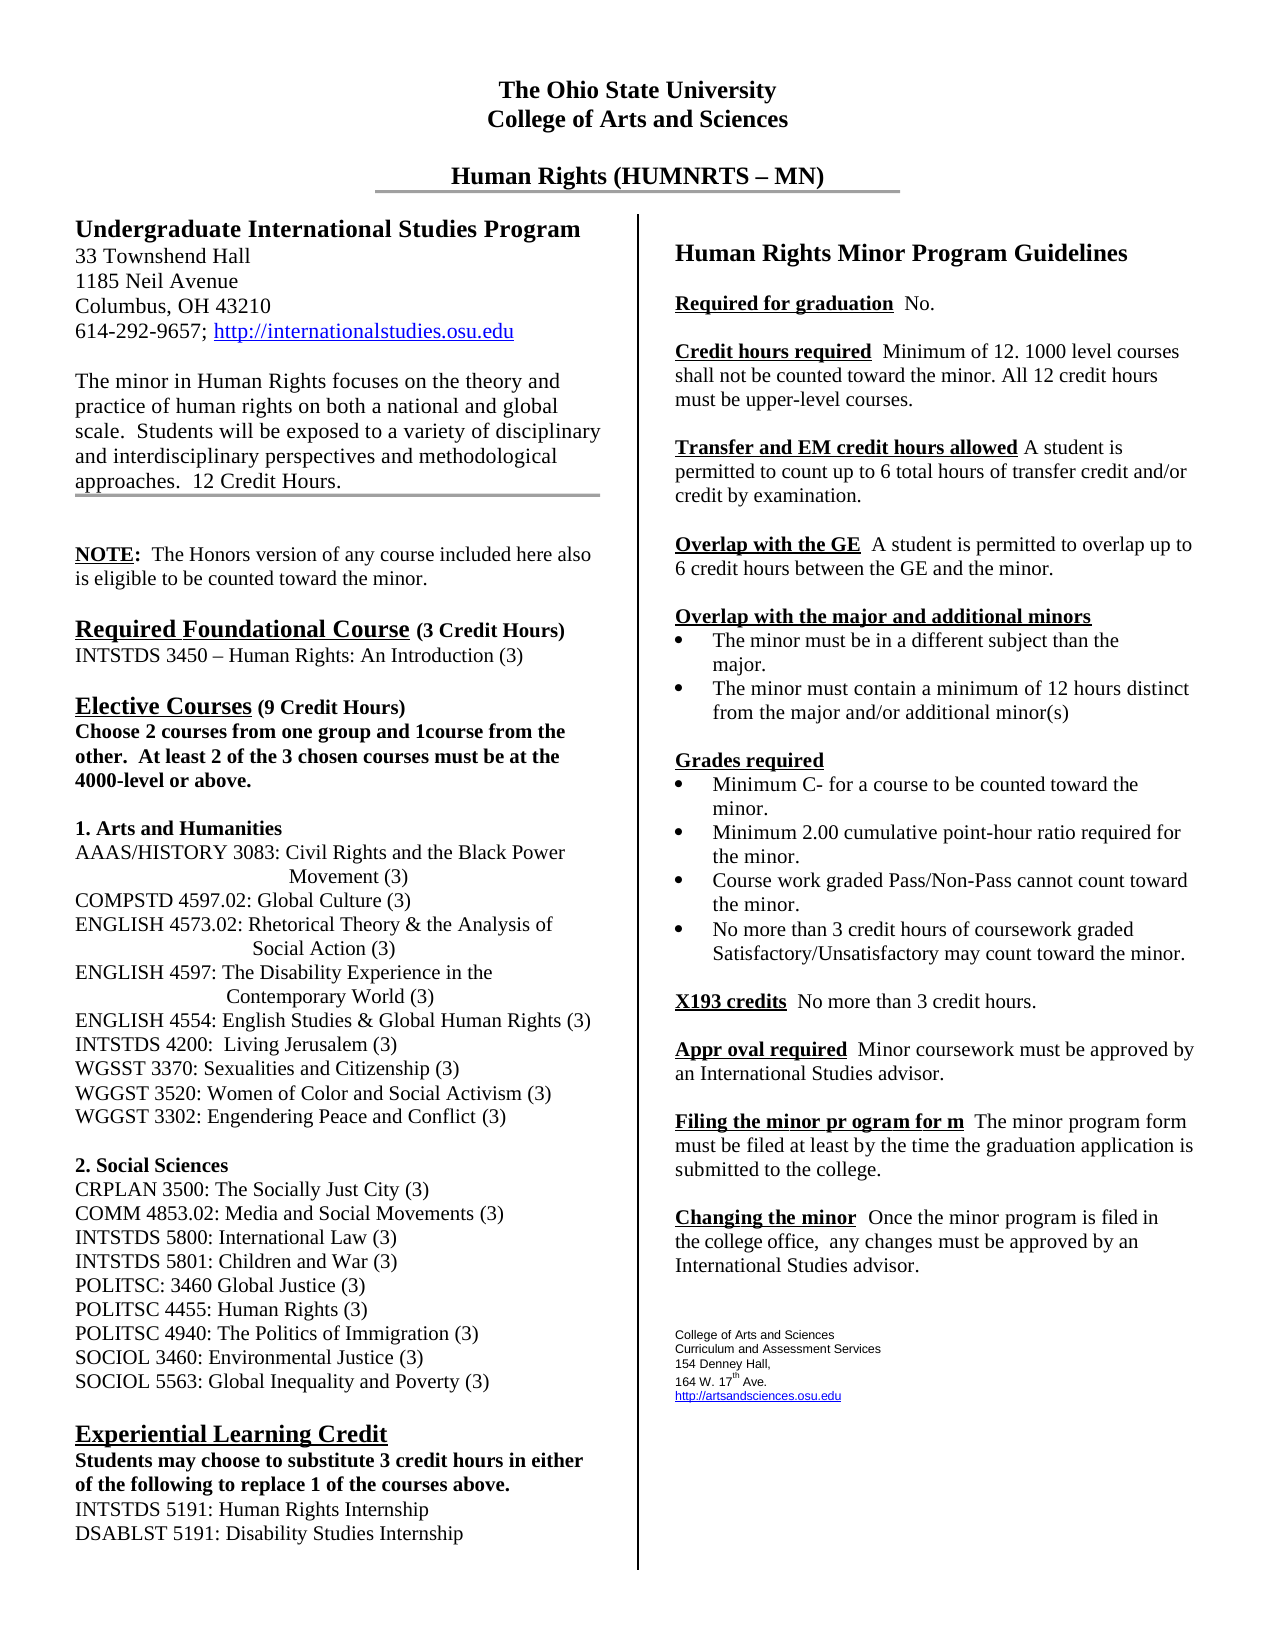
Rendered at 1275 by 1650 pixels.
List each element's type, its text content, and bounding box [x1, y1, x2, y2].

text AAAS/HISTORY 3083: Civil Rights and the Black Power [75, 840, 600, 864]
text POLITSC 4940: The Politics of Immigration (3) [75, 1321, 600, 1345]
text Grades required [675, 748, 1202, 772]
text Human Rights Minor Program Guidelines [675, 238, 1200, 267]
text WGGST 3520: Women of Color and Social Activism (3) [75, 1080, 600, 1104]
list Course work graded Pass/Non-Pass cannot count toward the minor. [675, 868, 1201, 916]
text CRPLAN 3500: The Socially Just City (3) [75, 1177, 600, 1201]
text 614-292-9657; http://internationalstudies.osu.edu [75, 318, 607, 343]
text Students may choose to substitute 3 credit hours in either of the following to replace 1 of the courses above. [75, 1448, 600, 1496]
text 164 W. 17th Ave. [675, 1371, 1200, 1389]
text Curriculum and Assessment Services [675, 1342, 1200, 1357]
text 33 Townshend Hall [75, 243, 607, 268]
text Social Action (3) [75, 936, 600, 960]
text 1185 Neil Avenue [75, 268, 607, 293]
text Required Foundational Course (3 Credit Hours) [75, 614, 602, 643]
text Changing the minor Once the minor program is filed in the college office, any changes must be approved by an International Studies advisor. [675, 1205, 1174, 1277]
list Minimum C- for a course to be counted toward the minor. [675, 772, 1156, 820]
text Filing the minor pr ogram for m The minor program form must be filed at least by the time the graduation application is submitted to the college. [675, 1109, 1206, 1181]
text Undergraduate International Studies Program [75, 214, 607, 243]
text NOTE: The Honors version of any course included here also is eligible to be counted toward the minor. [75, 542, 600, 590]
list Minimum 2.00 cumulative point-hour ratio required for the minor. [675, 820, 1202, 868]
text WGGST 3302: Engendering Peace and Conflict (3) [75, 1104, 600, 1128]
text Overlap with the GE A student is permitted to overlap up to 6 credit hours between the GE and the minor. [675, 531, 1200, 579]
text http://artsandsciences.osu.edu [675, 1389, 1200, 1403]
text Choose 2 courses from one group and 1course from the other. At least 2 of the 3 chosen courses must be at the 4000-level or above. [75, 719, 606, 792]
text ENGLISH 4554: English Studies & Global Human Rights (3) [75, 1008, 600, 1032]
text Appr oval required Minor coursework must be approved by an International Studies advisor. [675, 1037, 1199, 1085]
text 1. Arts and Humanities [75, 816, 606, 840]
text INTSTDS 4200: Living Jerusalem (3) [75, 1032, 600, 1056]
text INTSTDS 3450 – Human Rights: An Introduction (3) [75, 643, 602, 667]
list The minor must be in a different subject than the major. [675, 628, 1177, 676]
text WGSST 3370: Sexualities and Citizenship (3) [75, 1056, 600, 1080]
list No more than 3 credit hours of coursework graded Satisfactory/Unsatisfactory may count toward the minor. [675, 916, 1201, 964]
text SOCIOL 5563: Global Inequality and Poverty (3) [75, 1369, 600, 1393]
text Transfer and EM credit hours allowed A student is permitted to count up to 6 total hours of transfer credit and/or credit by examination. [675, 435, 1200, 507]
text POLITSC: 3460 Global Justice (3) [75, 1273, 600, 1297]
text POLITSC 4455: Human Rights (3) [75, 1297, 600, 1321]
text SOCIOL 3460: Environmental Justice (3) [75, 1345, 600, 1369]
text X193 credits No more than 3 credit hours. [675, 989, 1200, 1013]
text The minor in Human Rights focuses on the theory and practice of human rights on both a national and global scale. Students will be exposed to a variety of disciplinary and interdisciplinary perspectives and methodological approaches. 12 Credit Hours. [75, 368, 607, 494]
text Overlap with the major and additional minors [675, 604, 1177, 628]
text Contemporary World (3) [75, 984, 600, 1008]
text COMM 4853.02: Media and Social Movements (3) [75, 1201, 600, 1225]
text Credit hours required Minimum of 12. 1000 level courses shall not be counted toward the minor. All 12 credit hours must be upper-level courses. [675, 339, 1200, 411]
text COMPSTD 4597.02: Global Culture (3) [75, 888, 600, 912]
text INTSTDS 5801: Children and War (3) [75, 1249, 600, 1273]
text INTSTDS 5800: International Law (3) [75, 1225, 600, 1249]
text ENGLISH 4573.02: Rhetorical Theory & the Analysis of [75, 912, 600, 936]
text Experiential Learning Credit [75, 1419, 600, 1448]
text Movement (3) [75, 864, 600, 888]
text College of Arts and Sciences [675, 1328, 1200, 1342]
text DSABLST 5191: Disability Studies Internship [75, 1521, 600, 1544]
text ENGLISH 4597: The Disability Experience in the [75, 960, 600, 984]
list The minor must contain a minimum of 12 hours distinct from the major and/or additional minor(s) [675, 676, 1200, 724]
text 2. Social Sciences [75, 1153, 600, 1177]
text INTSTDS 5191: Human Rights Internship [75, 1496, 600, 1521]
text Required for graduation No. [675, 291, 1200, 315]
text Elective Courses (9 Credit Hours) [75, 691, 600, 719]
text 154 Denney Hall, [675, 1357, 1200, 1371]
text Columbus, OH 43210 [75, 293, 607, 318]
